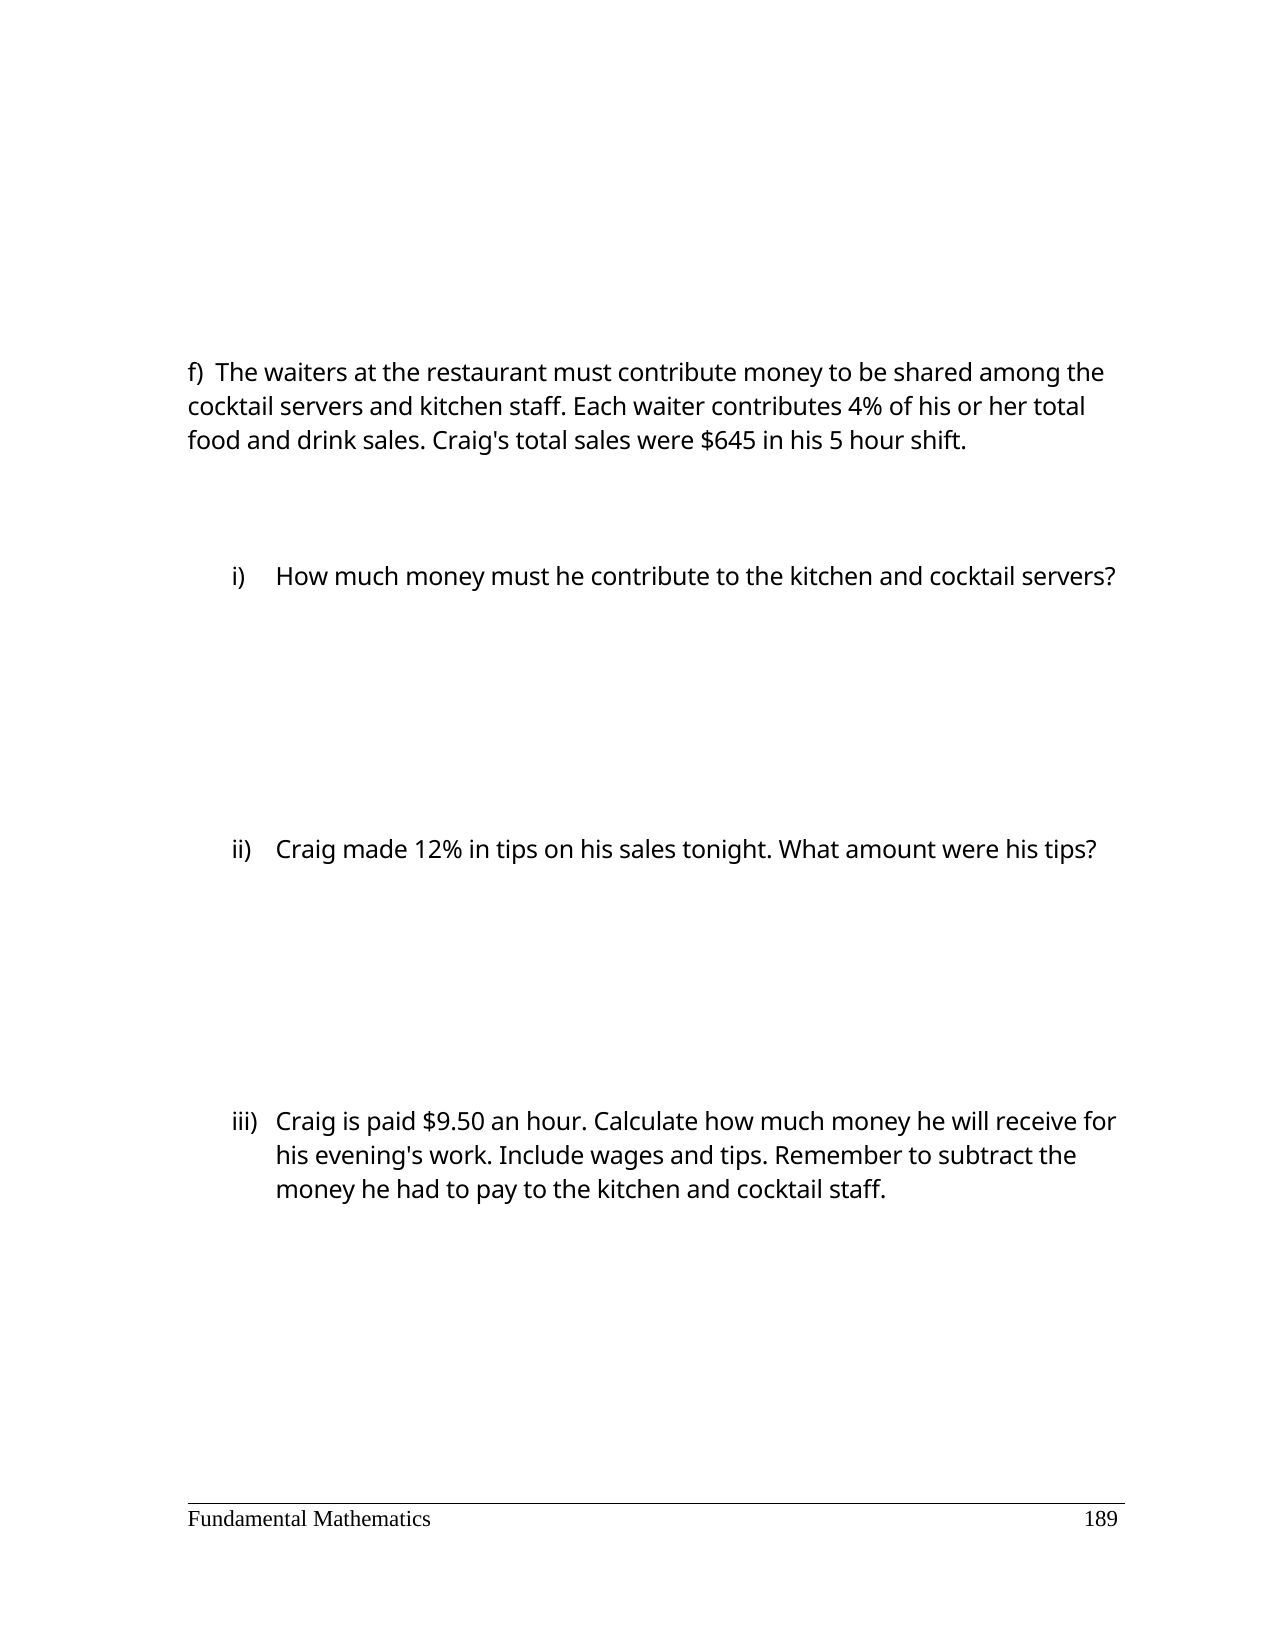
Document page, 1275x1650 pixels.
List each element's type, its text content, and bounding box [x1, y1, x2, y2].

text i) How much money must he contribute to the kitchen and cocktail servers? [187, 559, 1125, 593]
text f) The waiters at the restaurant must contribute money to be shared among the cocktail servers and kitchen staff. Each waiter contributes 4% of his or her total food and drink sales. Craig's total sales were $645 in his 5 hour shift. [187, 354, 1125, 457]
text ii) Craig made 12% in tips on his sales tonight. What amount were his tips? [187, 831, 1125, 865]
text iii) Craig is paid $9.50 an hour. Calculate how much money he will receive for his evening's work. Include wages and tips. Remember to subtract the money he had to pay to the kitchen and cocktail staff. [187, 1104, 1125, 1206]
